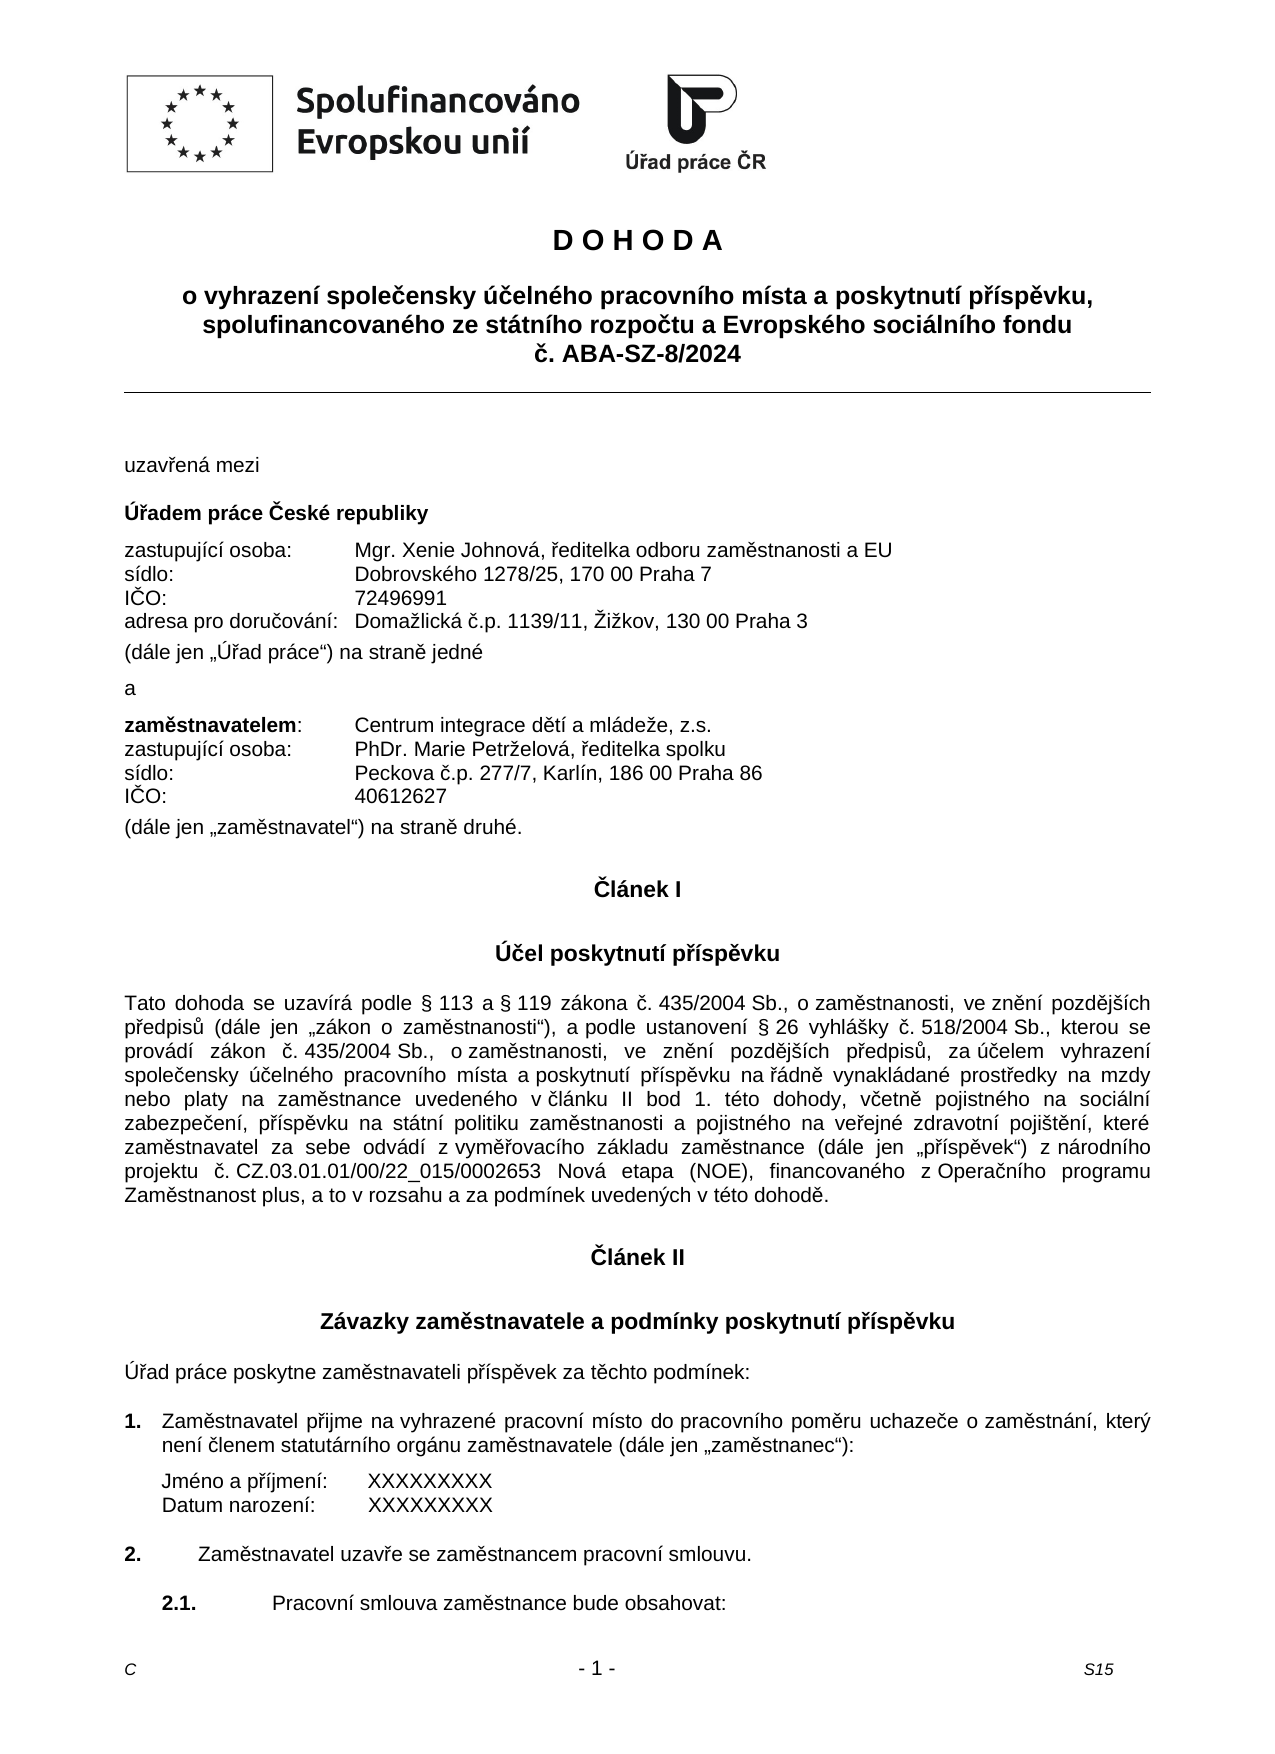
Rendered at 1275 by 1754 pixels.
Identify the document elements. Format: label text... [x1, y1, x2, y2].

text Jméno a příjmení: XXXXXXXXX [161, 1469, 1151, 1493]
text č. ABA-SZ-8/2024 [124, 339, 1151, 368]
text Účel poskytnutí příspěvku [124, 940, 1151, 966]
text Článek II [124, 1244, 1151, 1271]
text a [124, 676, 1151, 700]
text (dále jen „Úřad práce“) na straně jedné [124, 639, 1151, 663]
list Úřad práce poskytne zaměstnavateli příspěvek za těchto podmínek: [124, 1359, 1151, 1383]
text Závazky zaměstnavatele a podmínky poskytnutí příspěvku [124, 1308, 1151, 1334]
text IČO: 40612627 [124, 784, 1151, 808]
text Úřadem práce České republiky [124, 501, 1151, 525]
text adresa pro doručování: Domažlická č.p. 1139/11, Žižkov, 130 00 Praha 3 [124, 609, 1151, 633]
picture [124, 73, 768, 174]
text uzavřená mezi [124, 453, 1151, 477]
text D O H O D A [124, 223, 1151, 256]
text sídlo: Dobrovského 1278/25, 170 00 Praha 7 [124, 561, 1151, 585]
text Zaměstnavatel přijme na vyhrazené pracovní místo do pracovního poměru uchazeče o zaměstnání, který není členem statutárního orgánu zaměstnavatele (dále jen „zaměstnanec“): [124, 1408, 1151, 1456]
text Zaměstnavatel uzavře se zaměstnancem pracovní smlouvu. [124, 1542, 1151, 1566]
text IČO: 72496991 [124, 585, 1151, 609]
list Pracovní smlouva zaměstnance bude obsahovat: [162, 1591, 1151, 1615]
text zastupující osoba: Mgr. Xenie Johnová, ředitelka odboru zaměstnanosti a EU [124, 537, 1151, 561]
text zastupující osoba: PhDr. Marie Petrželová, ředitelka spolku [124, 736, 1151, 760]
text Článek I [124, 876, 1151, 902]
text zaměstnavatelem: Centrum integrace dětí a mládeže, z.s.0 [124, 712, 1151, 736]
text o vyhrazení společensky účelného pracovního místa a poskytnutí příspěvku, spolufinancovaného ze státního rozpočtu a Evropského sociálního fondu [124, 281, 1151, 339]
list Tato dohoda se uzavírá podle § 113 a § 119 zákona č. 435/2004 Sb., o zaměstnanosti, ve znění pozdějších předpisů (dále jen „zákon o zaměstnanosti“), a podle ustanovení § 26 vyhlášky č. 518/2004 Sb., kterou se provádí zákon č. 435/2004 Sb., o zaměstnanosti, ve znění pozdějších předpisů, za účelem vyhrazení společensky účelného pracovního místa a poskytnutí příspěvku na řádně vynakládané prostředky na mzdy nebo platy na zaměstnance uvedeného v článku II bod 1. této dohody, včetně pojistného na sociální zabezpečení, příspěvku na státní politiku zaměstnanosti a pojistného na veřejné zdravotní pojištění, které zaměstnavatel za sebe odvádí z vyměřovacího základu zaměstnance (dále jen „příspěvek“) z národního projektu č. CZ.03.01.01/00/22_015/0002653 Nová etapa (NOE), financovaného z Operačního programu Zaměstnanost plus, a to v rozsahu a za podmínek uvedených v této dohodě. [124, 991, 1151, 1207]
text (dále jen „zaměstnavatel“) na straně druhé. [124, 814, 1151, 838]
text Datum narození: XXXXXXXXX [162, 1493, 1151, 1517]
text sídlo: Peckova č.p. 277/7, Karlín, 186 00 Praha 86 [124, 760, 1151, 784]
